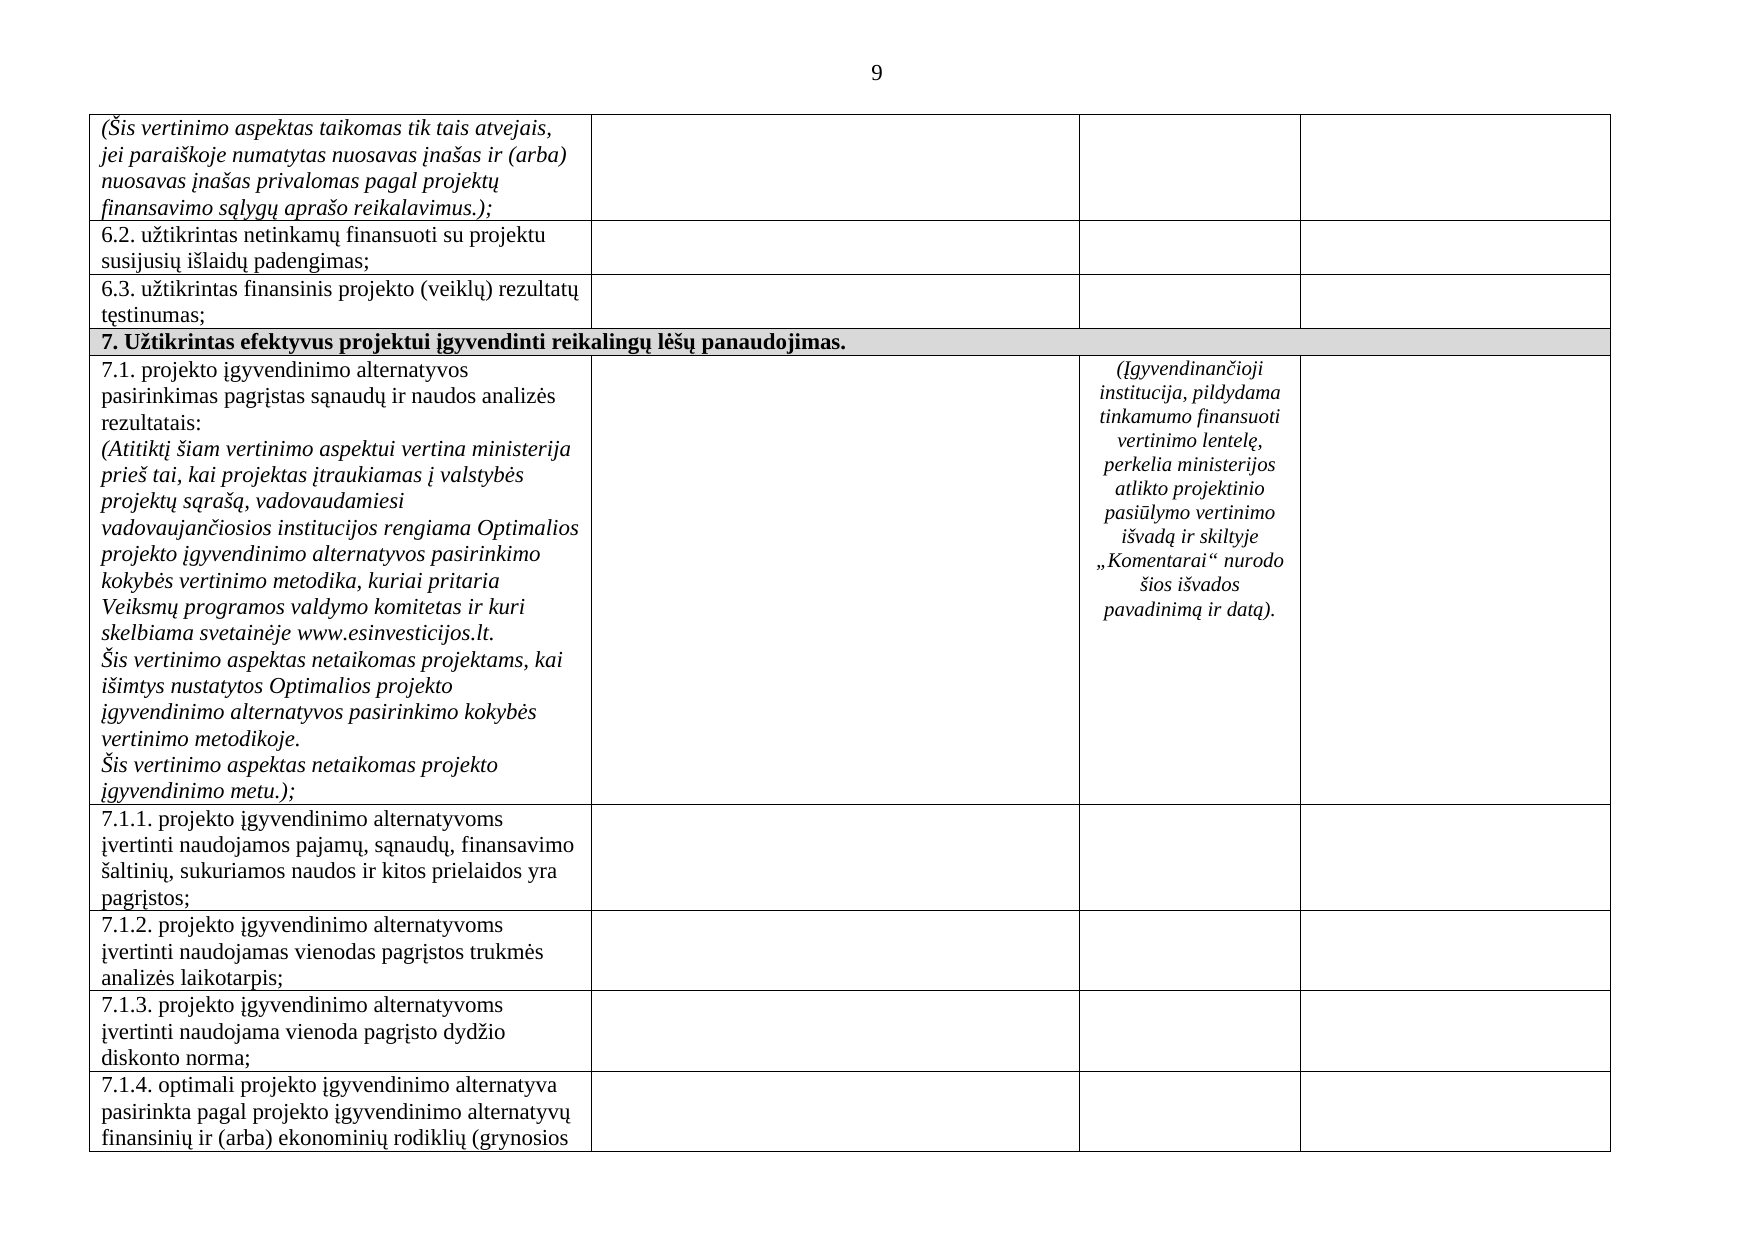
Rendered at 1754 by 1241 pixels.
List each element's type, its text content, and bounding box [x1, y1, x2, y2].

table_cell [1301, 115, 1610, 220]
table_cell [1080, 805, 1300, 910]
table_cell [1301, 275, 1610, 327]
table_cell [1301, 991, 1610, 1071]
table_cell [1080, 115, 1300, 220]
table_cell [1301, 221, 1610, 274]
table_cell [592, 221, 1079, 274]
table_cell 7.1.2. projekto įgyvendinimo alternatyvoms įvertinti naudojamas vienodas pagrįstos trukmės analizės laikotarpis; [90, 911, 591, 990]
table_cell [1080, 221, 1300, 274]
table_cell [1301, 356, 1610, 804]
table_cell 7.1.3. projekto įgyvendinimo alternatyvoms įvertinti naudojama vienoda pagrįsto dydžio diskonto norma; [90, 991, 591, 1071]
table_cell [90, 115, 591, 220]
table_cell [1080, 911, 1300, 990]
table_cell 7. Užtikrintas efektyvus projektui įgyvendinti reikalingų lėšų panaudojimas. [90, 329, 1610, 355]
table_cell [592, 356, 1079, 804]
table_cell 7.1. projekto įgyvendinimo alternatyvos pasirinkimas pagrįstas sąnaudų ir naudos analizės rezultatais: (Atitiktį šiam vertinimo aspektui vertina ministerija prieš tai, kai projektas įtraukiamas į valstybės projektų sąrašą, vadovaudamiesi vadovaujančiosios institucijos rengiama Optimalios projekto įgyvendinimo alternatyvos pasirinkimo kokybės vertinimo metodika, kuriai pritaria Veiksmų programos valdymo komitetas ir kuri skelbiama svetainėje www.esinvesticijos.lt. Šis vertinimo aspektas netaikomas projektams, kai išimtys nustatytos Optimalios projekto įgyvendinimo alternatyvos pasirinkimo kokybės vertinimo metodikoje. Šis vertinimo aspektas netaikomas projekto įgyvendinimo metu.); [90, 356, 591, 804]
table_cell [1301, 805, 1610, 910]
table_cell 7.1.1. projekto įgyvendinimo alternatyvoms įvertinti naudojamos pajamų, sąnaudų, finansavimo šaltinių, sukuriamos naudos ir kitos prielaidos yra pagrįstos; [90, 805, 591, 910]
table_cell [1080, 275, 1300, 327]
table_cell [1301, 1072, 1610, 1151]
table_cell [592, 115, 1079, 220]
table_cell 6.2. užtikrintas netinkamų finansuoti su projektu susijusių išlaidų padengimas; [90, 221, 591, 274]
table_cell [592, 991, 1079, 1071]
table_cell [592, 275, 1079, 327]
table_cell [592, 911, 1079, 990]
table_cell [90, 1072, 591, 1151]
table_cell (Įgyvendinančioji institucija, pildydama tinkamumo finansuoti vertinimo lentelę, perkelia ministerijos atlikto projektinio pasiūlymo vertinimo išvadą ir skiltyje „Komentarai“ nurodo šios išvados pavadinimą ir datą). [1080, 356, 1300, 804]
table_cell [1080, 991, 1300, 1071]
table_cell 6.3. užtikrintas finansinis projekto (veiklų) rezultatų tęstinumas; [90, 275, 591, 327]
table_cell [592, 805, 1079, 910]
table_cell [1301, 911, 1610, 990]
table_cell [592, 1072, 1079, 1151]
table_cell [1080, 1072, 1300, 1151]
